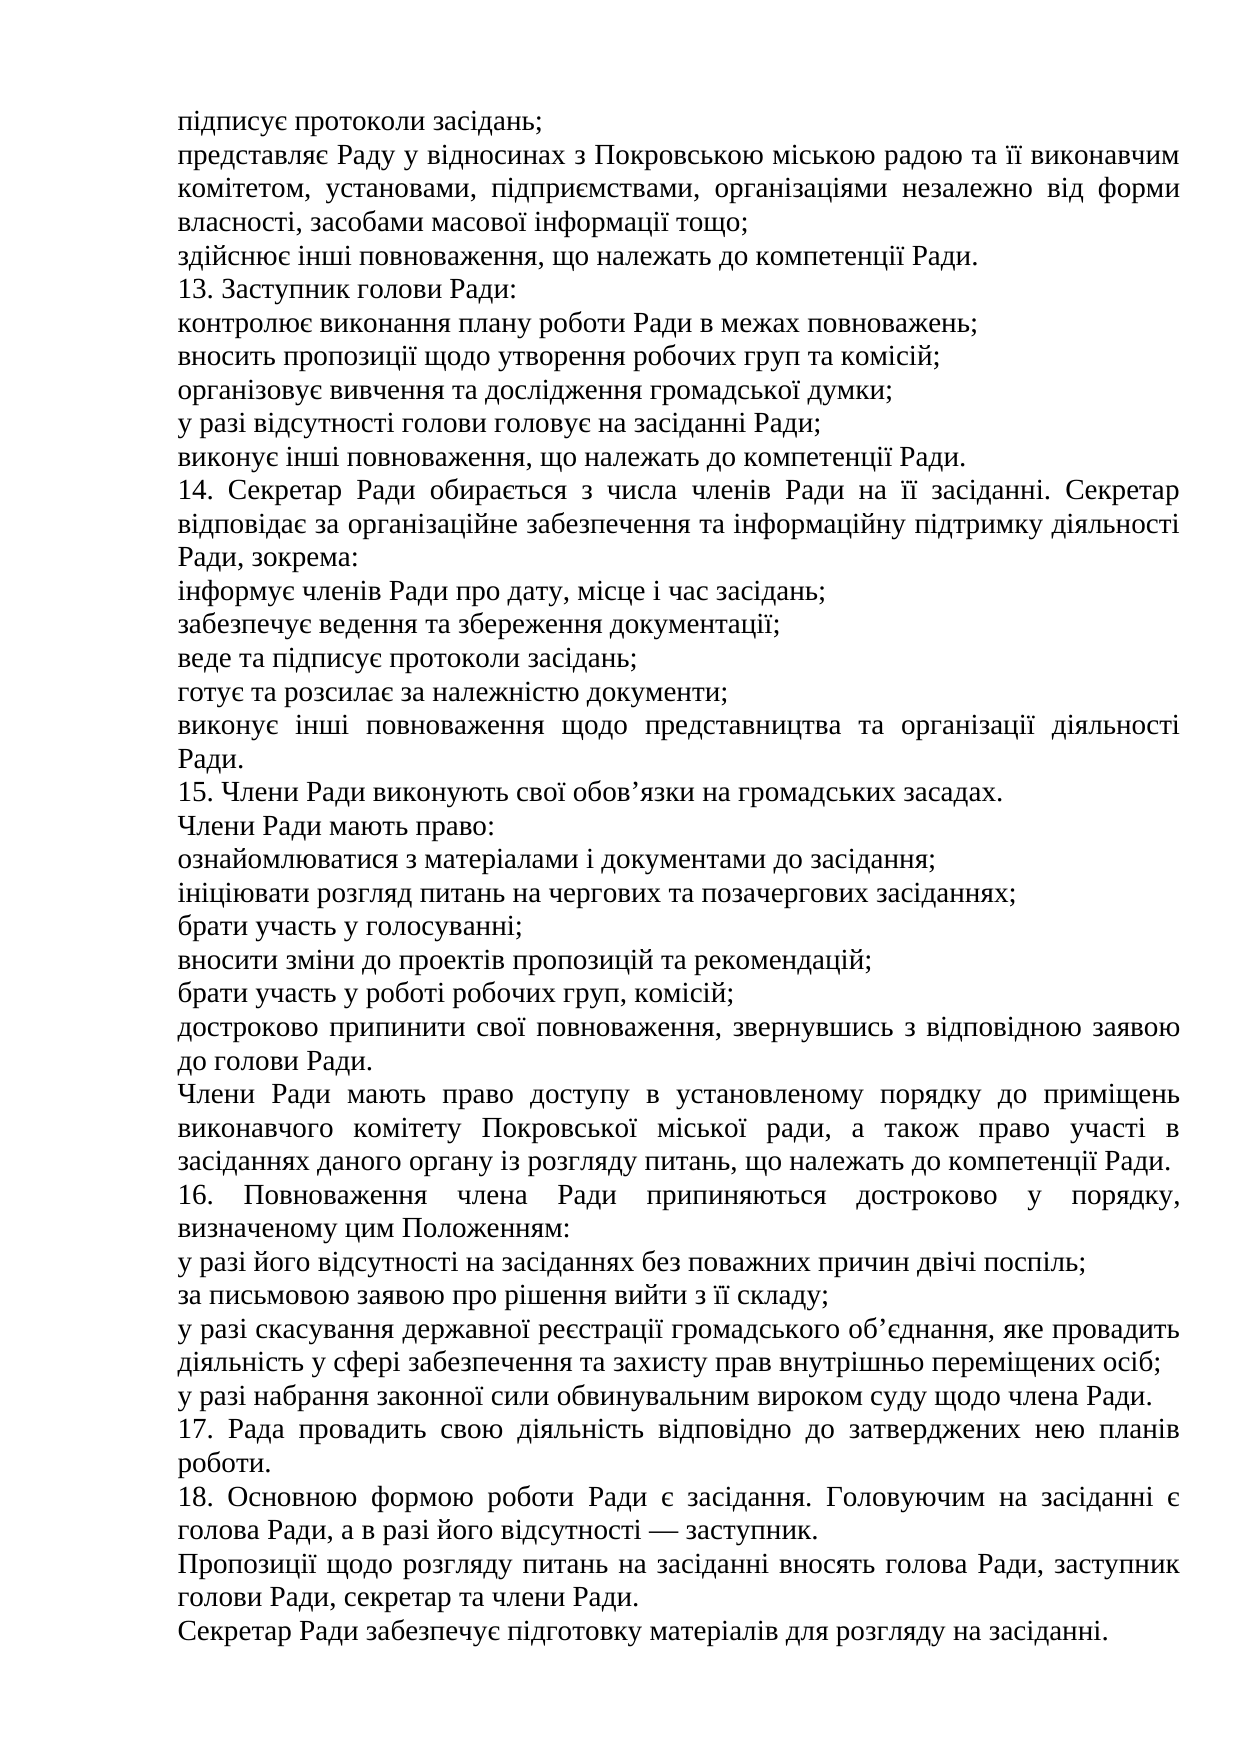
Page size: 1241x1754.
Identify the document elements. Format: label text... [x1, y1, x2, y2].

text ініціювати розгляд питань на чергових та позачергових засіданнях; [177, 875, 1181, 908]
text у разі набрання законної сили обвинувальним вироком суду щодо члена Ради. [177, 1378, 1181, 1412]
text контролює виконання плану роботи Ради в межах повноважень; [177, 305, 1181, 338]
text 17. Рада провадить свою діяльність відповідно до затверджених нею планів роботи. [177, 1412, 1181, 1479]
text достроково припинити свої повноваження, звернувшись з відповідною заявою до голови Ради. [177, 1009, 1181, 1076]
text у разі скасування державної реєстрації громадського об’єднання, яке провадить діяльність у сфері забезпечення та захисту прав внутрішньо переміщених осіб; [177, 1311, 1181, 1378]
text веде та підписує протоколи засідань; [177, 640, 1181, 674]
text ознайомлюватися з матеріалами і документами до засідання; [177, 841, 1181, 875]
text брати участь у голосуванні; [177, 908, 1181, 942]
text організовує вивчення та дослідження громадської думки; [177, 372, 1181, 405]
text 16. Повноваження члена Ради припиняються достроково у порядку, визначеному цим Положенням: [177, 1177, 1181, 1244]
text Члени Ради мають право: [177, 808, 1181, 841]
text за письмовою заявою про рішення вийти з її складу; [177, 1277, 1181, 1311]
text вносити зміни до проектів пропозицій та рекомендацій; [177, 942, 1181, 976]
text підписує протоколи засідань; [177, 103, 1181, 137]
text 15. Члени Ради виконують свої обов’язки на громадських засадах. [177, 774, 1181, 808]
text представляє Раду у відносинах з Покровською міською радою та її виконавчим комітетом, установами, підприємствами, організаціями незалежно від форми власності, засобами масової інформації тощо; [177, 137, 1181, 238]
text здійснює інші повноваження, що належать до компетенції Ради. [177, 238, 1181, 271]
text у разі його відсутності на засіданнях без поважних причин двічі поспіль; [177, 1244, 1181, 1277]
text Члени Ради мають право доступу в установленому порядку до приміщень виконавчого комітету Покровської міської ради, а також право участі в засіданнях даного органу із розгляду питань, що належать до компетенції Ради. [177, 1076, 1181, 1177]
text брати участь у роботі робочих груп, комісій; [177, 976, 1181, 1009]
text у разі відсутності голови головує на засіданні Ради; [177, 405, 1181, 439]
text Секретар Ради забезпечує підготовку матеріалів для розгляду на засіданні. [177, 1613, 1181, 1646]
text виконує інші повноваження щодо представництва та організації діяльності Ради. [177, 707, 1181, 774]
text 14. Секретар Ради обирається з числа членів Ради на її засіданні. Секретар відповідає за організаційне забезпечення та інформаційну підтримку діяльності Ради, зокрема: [177, 472, 1181, 573]
text 13. Заступник голови Ради: [177, 271, 1181, 305]
text інформує членів Ради про дату, місце і час засідань; [177, 573, 1181, 607]
text готує та розсилає за належністю документи; [177, 674, 1181, 707]
text забезпечує ведення та збереження документації; [177, 607, 1181, 640]
text Пропозиції щодо розгляду питань на засіданні вносять голова Ради, заступник голови Ради, секретар та члени Ради. [177, 1546, 1181, 1613]
text 18. Основною формою роботи Ради є засідання. Головуючим на засіданні є голова Ради, а в разі його відсутності — заступник. [177, 1479, 1181, 1546]
text вносить пропозиції щодо утворення робочих груп та комісій; [177, 338, 1181, 372]
text виконує інші повноваження, що належать до компетенції Ради. [177, 439, 1181, 472]
